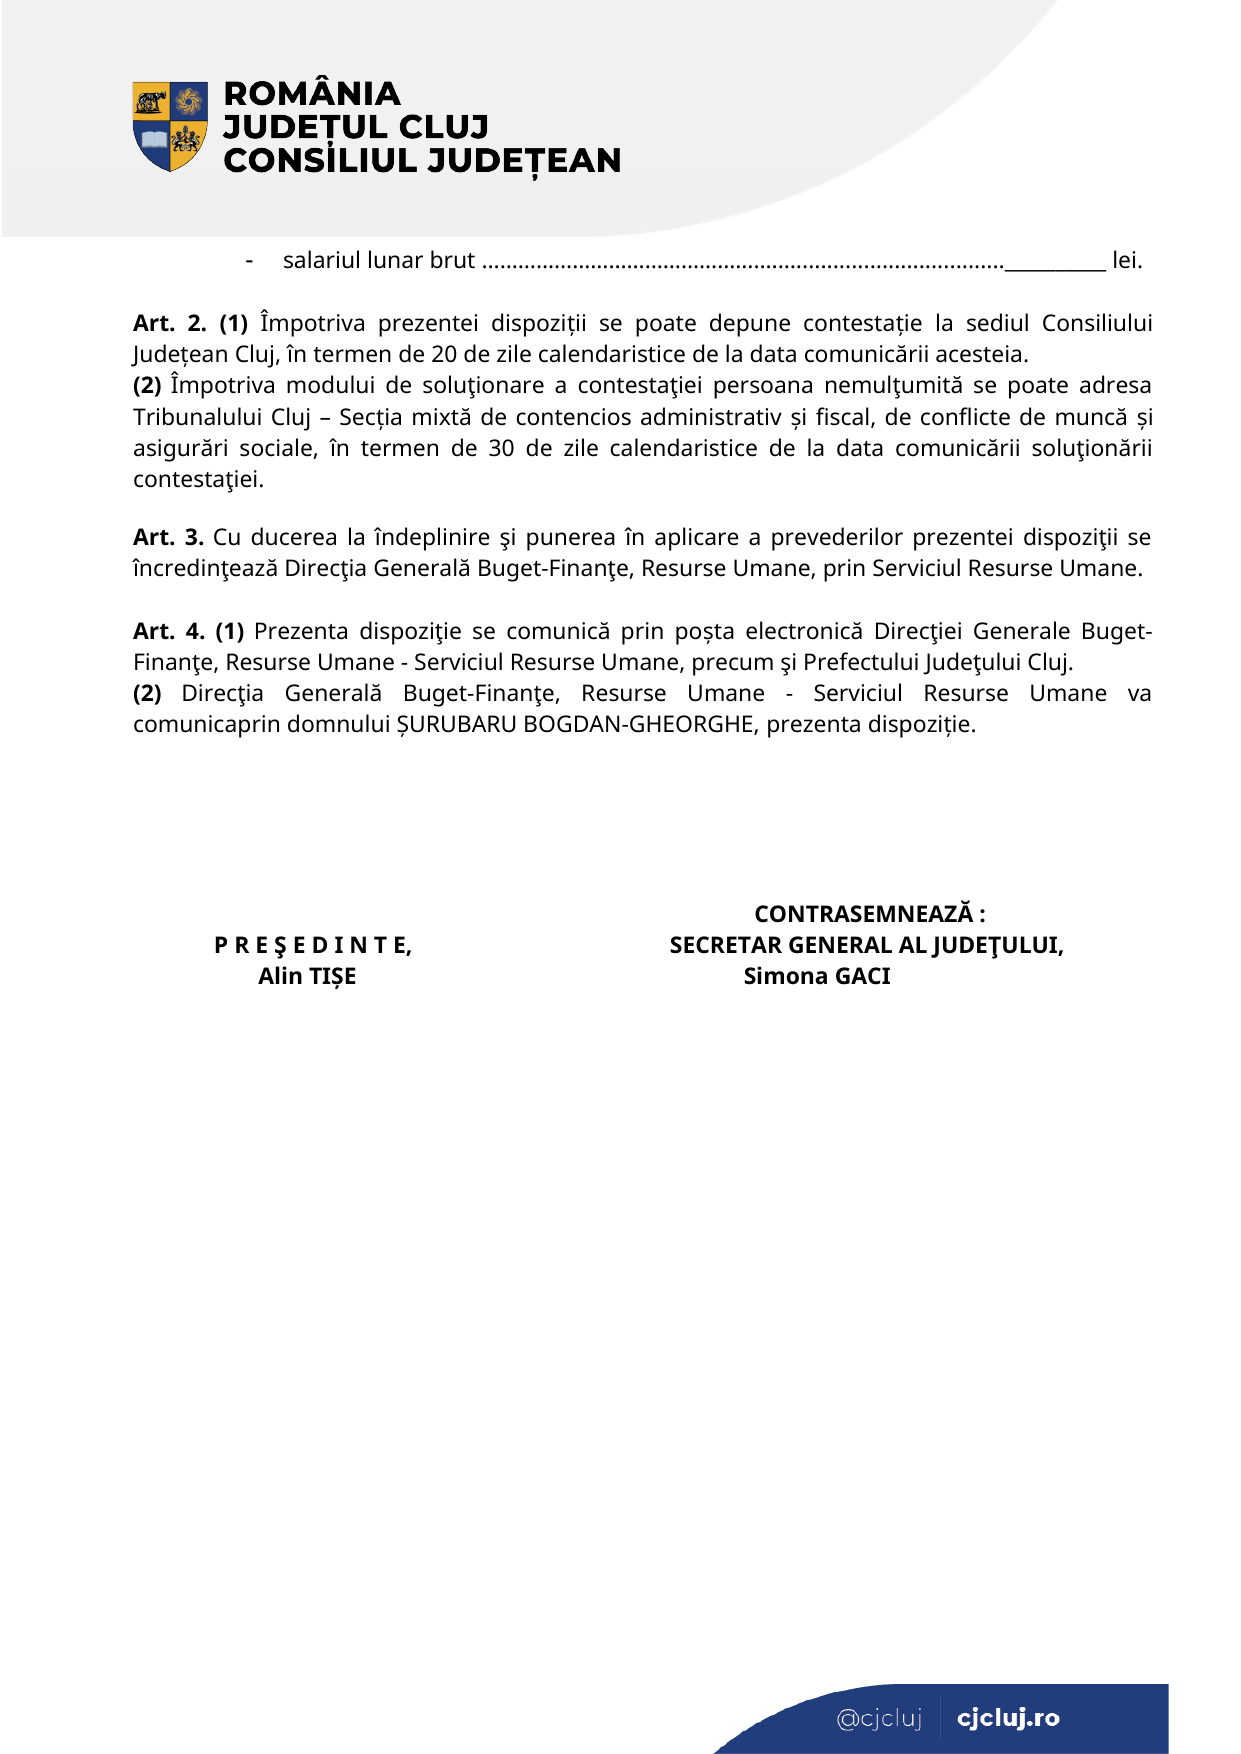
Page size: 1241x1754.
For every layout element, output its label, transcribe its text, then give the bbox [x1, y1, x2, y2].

text (2) Împotriva modului de soluţionare a contestaţiei persoana nemulţumită se poate adresa Tribunalului Cluj – Secția mixtă de contencios administrativ și fiscal, de conflicte de muncă și asigurări sociale, în termen de 30 de zile calendaristice de la data comunicării soluţionării contestaţiei. [133, 369, 1153, 494]
text Art. 2. (1) Împotriva prezentei dispoziții se poate depune contestație la sediul Consiliului Județean Cluj, în termen de 20 de zile calendaristice de la data comunicării acesteia. [133, 307, 1153, 369]
list salariul lunar brut …………………………………………..….................................__________ lei. [245, 244, 1153, 276]
text Art. 4. (1) Prezenta dispoziţie se comunică prin poșta electronică Direcţiei Generale Buget-Finanţe, Resurse Umane - Serviciul Resurse Umane, precum şi Prefectului Judeţului Cluj. [133, 614, 1153, 677]
text Art. 3. Cu ducerea la îndeplinire şi punerea în aplicare a prevederilor prezentei dispoziţii se încredinţează Direcţia Generală Buget-Finanţe, Resurse Umane, prin Serviciul Resurse Umane. [133, 521, 1153, 583]
picture [132, 75, 620, 181]
text Alin TIȘE Simona GACI [133, 960, 1153, 991]
text P R E Ş E D I N T E, SECRETAR GENERAL AL JUDEŢULUI, [133, 929, 1153, 960]
text CONTRASEMNEAZĂ : [133, 898, 1153, 929]
picture [712, 1684, 1169, 1754]
text (2) Direcţia Generală Buget-Finanţe, Resurse Umane - Serviciul Resurse Umane va comunicaprin domnului ȘURUBARU BOGDAN-GHEORGHE, prezenta dispoziție. [133, 677, 1153, 739]
